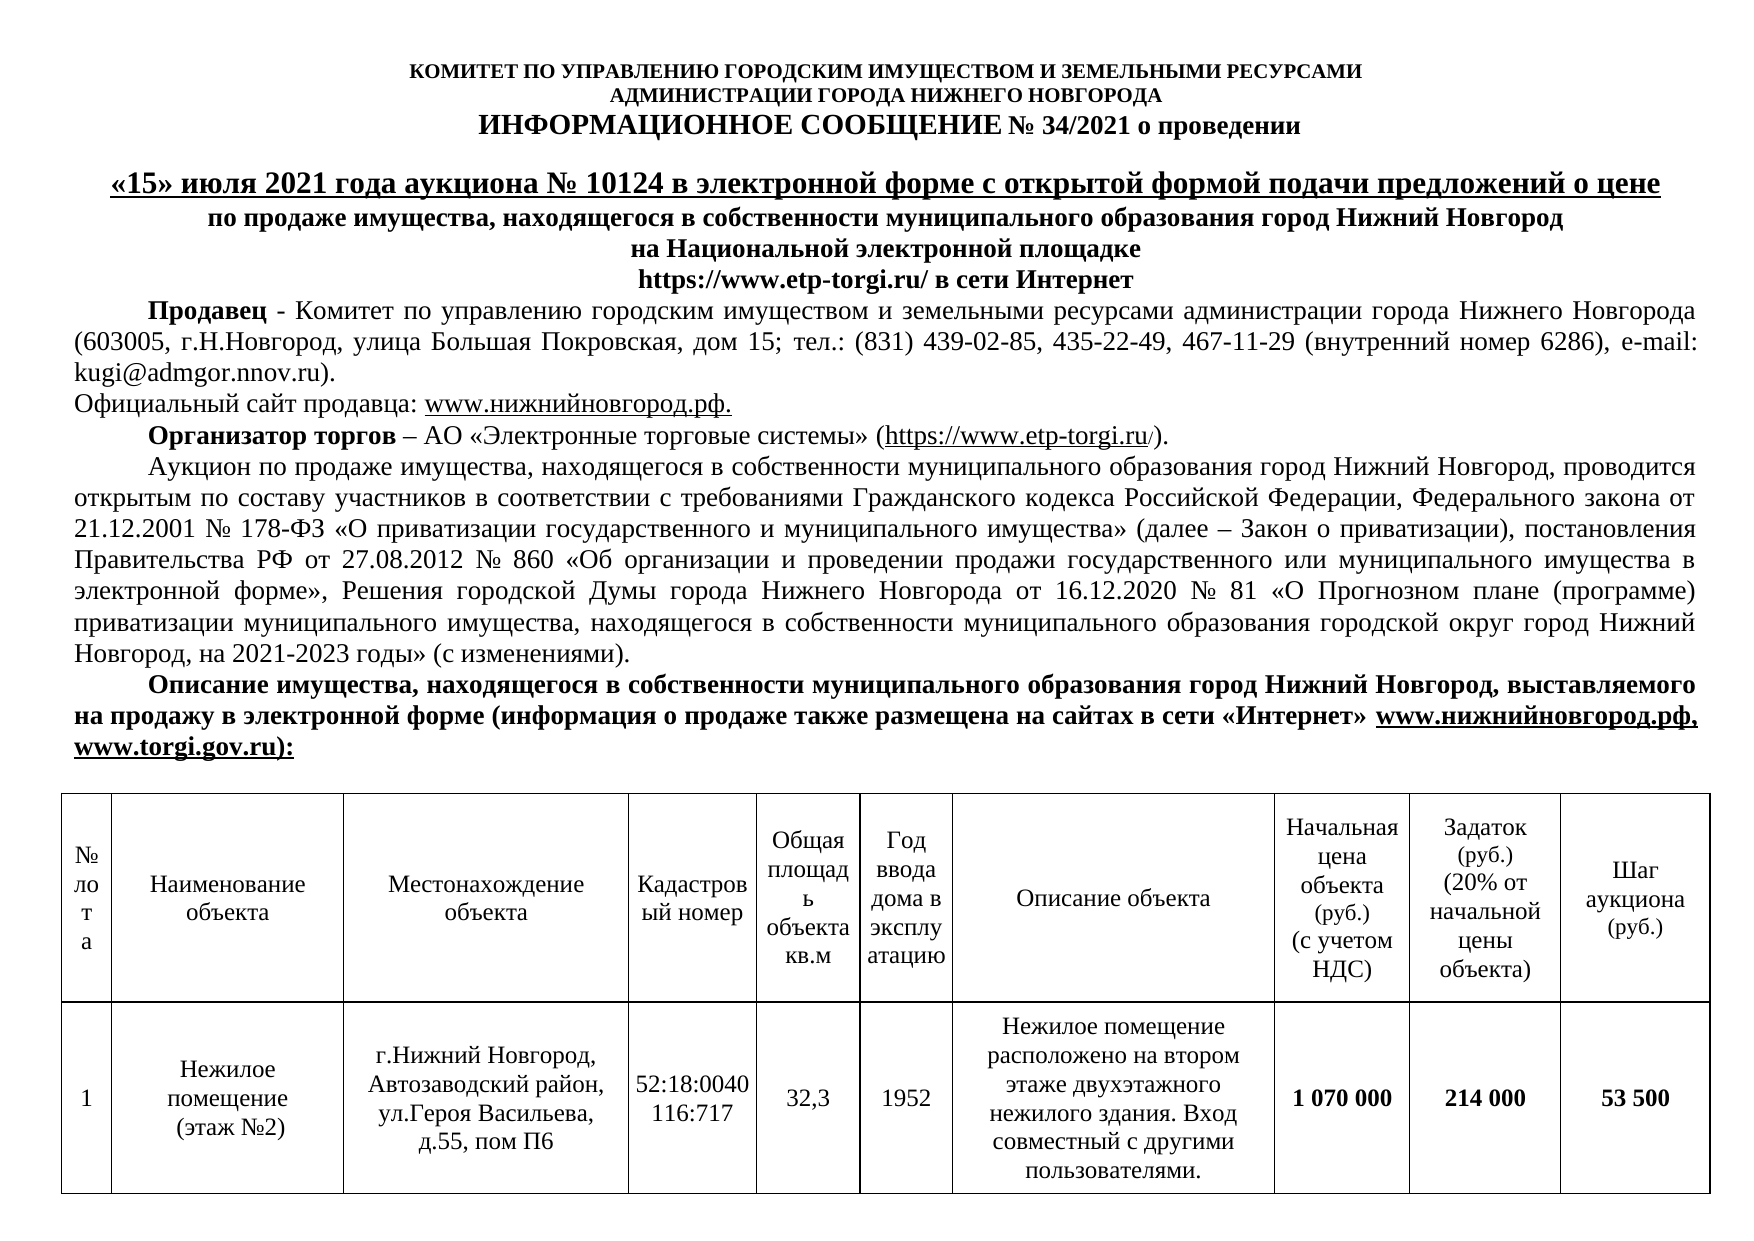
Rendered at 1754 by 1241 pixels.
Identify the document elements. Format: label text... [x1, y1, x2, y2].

table_cell 52:18:0040116:717 [629, 1003, 756, 1193]
table_header Год ввода дома в эксплуатацию [861, 794, 952, 1001]
table_header Наименование объекта [112, 794, 343, 1001]
table_cell 214 000 [1410, 1003, 1560, 1193]
text на Национальной электронной площадке [74, 232, 1698, 263]
text по продаже имущества, находящегося в собственности муниципального образования город Нижний Новгород [74, 201, 1698, 232]
table_header Описание объекта [953, 794, 1274, 1001]
text Организатор торгов – АО «Электронные торговые системы» (https://www.etp-torgi.ru/). [74, 419, 1698, 450]
table_cell 1 [62, 1003, 111, 1193]
text Официальный сайт продавца: www.нижнийновгород.рф. [74, 388, 1698, 419]
text Описание имущества, находящегося в собственности муниципального образования город Нижний Новгород, выставляемого на продажу в электронной форме (информация о продаже также размещена на сайтах в сети «Интернет» www.нижнийновгород.рф, www.torgi.gov.ru): [74, 668, 1698, 761]
text АДМИНИСТРАЦИИ ГОРОДА НИЖНЕГО НОВГОРОДА [74, 83, 1698, 107]
table_cell г.Нижний Новгород, Автозаводский район, ул.Героя Васильева, д.55, пом П6 [344, 1003, 628, 1193]
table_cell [112, 1003, 343, 1193]
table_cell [953, 1003, 1274, 1193]
table_header Общая площадь объекта кв.м [757, 794, 859, 1001]
table_header Задаток (руб.) (20% от начальной цены объекта) [1410, 794, 1560, 1001]
text Продавец - Комитет по управлению городским имуществом и земельными ресурсами администрации города Нижнего Новгорода (.Н.Новгород, улица Большая Покровская, дом 15; тел.: (831) 439-02-85, 435-22-49, 467-11-29 (внутренний номер 6286), e-mail: kugi@admgor.nnov.ru). [74, 294, 1698, 388]
table_cell 1952 [861, 1003, 952, 1193]
table_header Начальная цена объекта (руб.) (с учетом НДС) [1275, 794, 1409, 1001]
table_cell 32,3 [757, 1003, 859, 1193]
table_cell 1 070 000 [1275, 1003, 1409, 1193]
table_cell 53 500 [1561, 1003, 1709, 1193]
table_header Местонахождение объекта [344, 794, 628, 1001]
table_header Кадастровый номер [629, 794, 756, 1001]
table_header Шаг аукциона (руб.) [1561, 794, 1709, 1001]
text ИНФОРМАЦИОННОЕ СООБЩЕНИЕ № 34/2021 о проведении [74, 107, 1698, 141]
text «15» июля 2021 года аукциона № 10124 в электронной форме с открытой формой подачи предложений о цене [74, 165, 1698, 201]
text КОМИТЕТ ПО УПРАВЛЕНИЮ ГОРОДСКИМ ИМУЩЕСТВОМ И ЗЕМЕЛЬНЫМИ РЕСУРСАМИ [74, 59, 1698, 83]
table_header № лот а [62, 794, 111, 1001]
text Аукцион по продаже имущества, находящегося в собственности муниципального образования город Нижний Новгород, проводится открытым по составу участников в соответствии с требованиями Гражданского кодекса Российской Федерации, Федерального закона от 21.12.2001 № 178-ФЗ «О приватизации государственного и муниципального имущества» (далее – Закон о приватизации), постановления Правительства РФ от 27.08.2012 № 860 «Об организации и проведении продажи государственного или муниципального имущества в электронной форме», Решения городской Думы города Нижнего Новгорода от 16.12.2020 № 81 «О Прогнозном плане (программе) приватизации муниципального имущества, находящегося в собственности муниципального образования городской округ город Нижний Новгород, на 2021-2023 годы» (с изменениями). [74, 450, 1698, 668]
text https://www.etp-torgi.ru/ в сети Интернет [74, 263, 1698, 294]
